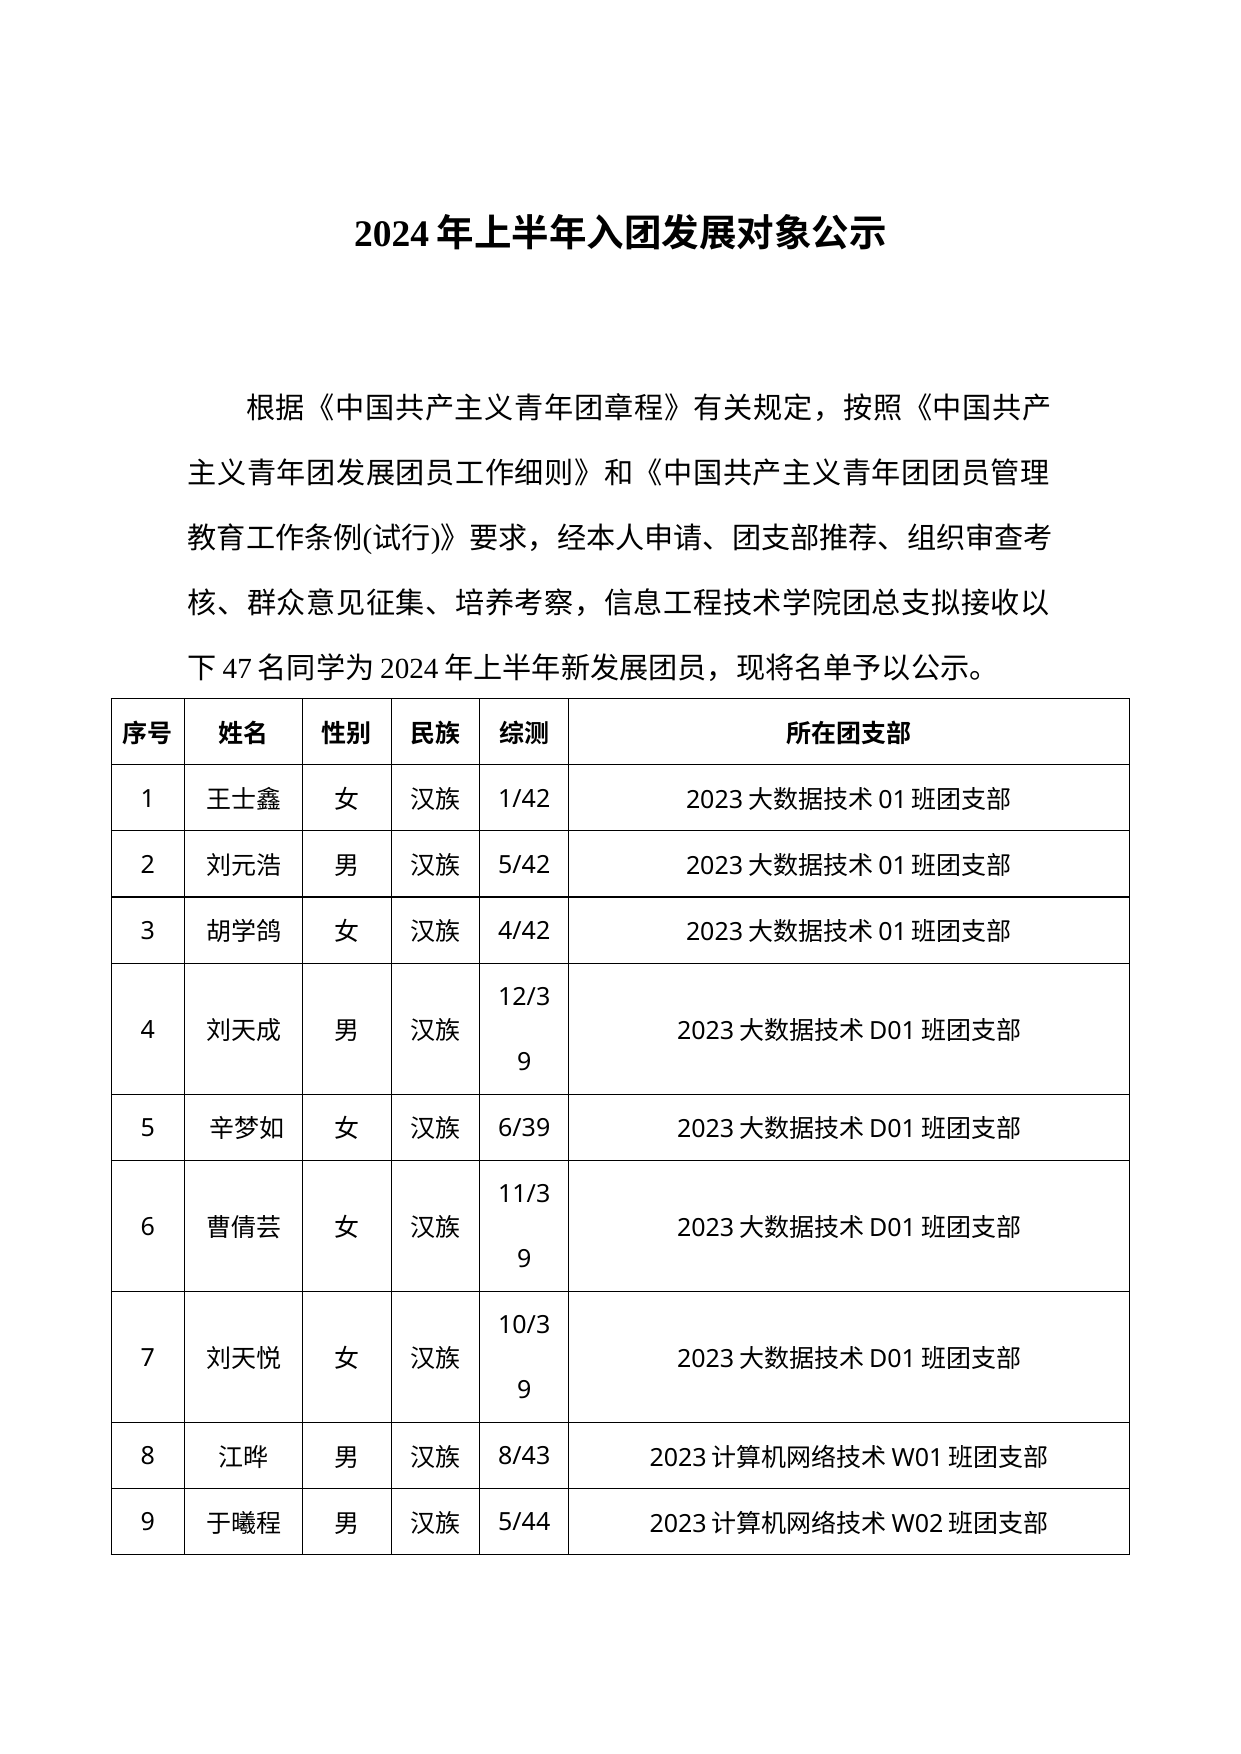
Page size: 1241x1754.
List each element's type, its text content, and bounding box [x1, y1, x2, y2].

table_header 序号 [112, 699, 184, 764]
table_cell 曹倩芸 [185, 1161, 302, 1291]
table_cell 2023大数据技术D01班团支部 [569, 1095, 1129, 1159]
table_cell 2023大数据技术D01班团支部 [569, 964, 1129, 1093]
table_cell 2023大数据技术01班团支部 [569, 765, 1129, 830]
table_header 姓名 [185, 699, 302, 764]
text 根据《中国共产主义青年团章程》有关规定，按照《中国共产主义青年团发展团员工作细则》和《中国共产主义青年团团员管理教育工作条例(试行)》要求，经本人申请、团支部推荐、组织审查考核、群众意见征集、培养考察，信息工程技术学院团总支拟接收以下47名同学为2024年上半年新发展团员，现将名单予以公示。 [187, 373, 1053, 698]
table_cell 4 [112, 964, 184, 1093]
table_cell 汉族 [392, 964, 479, 1093]
table_cell 2023计算机网络技术W02班团支部 [569, 1489, 1129, 1554]
table_header 性别 [303, 699, 391, 764]
table_cell 女 [303, 765, 391, 830]
table_cell 5/44 [480, 1489, 568, 1554]
table_cell 2023计算机网络技术W01班团支部 [569, 1423, 1129, 1488]
table_cell 7 [112, 1292, 184, 1422]
table_cell 男 [303, 1423, 391, 1488]
table_cell 女 [303, 1095, 391, 1159]
table_cell 10/39 [480, 1292, 568, 1422]
table_header 所在团支部 [569, 699, 1129, 764]
table_cell 1/42 [480, 765, 568, 830]
table_header 民族 [392, 699, 479, 764]
table_cell 男 [303, 1489, 391, 1554]
table_header 综测 [480, 699, 568, 764]
table_cell 2023大数据技术01班团支部 [569, 898, 1129, 962]
table_cell 汉族 [392, 1292, 479, 1422]
table_cell 男 [303, 831, 391, 896]
table_cell 1 [112, 765, 184, 830]
table_cell 3 [112, 898, 184, 962]
table_cell 刘元浩 [185, 831, 302, 896]
table_cell 辛梦如 [185, 1095, 302, 1159]
table_cell 5 [112, 1095, 184, 1159]
table_cell 2 [112, 831, 184, 896]
table_cell 2023大数据技术D01班团支部 [569, 1292, 1129, 1422]
table_cell 12/39 [480, 964, 568, 1093]
table_cell 刘天成 [185, 964, 302, 1093]
table_cell 2023大数据技术01班团支部 [569, 831, 1129, 896]
table_cell 汉族 [392, 898, 479, 962]
table_cell 6 [112, 1161, 184, 1291]
table_cell 女 [303, 1161, 391, 1291]
table_cell 江晔 [185, 1423, 302, 1488]
table_cell 汉族 [392, 1489, 479, 1554]
table_cell 5/42 [480, 831, 568, 896]
table_cell 9 [112, 1489, 184, 1554]
subtitle 2024年上半年入团发展对象公示 [187, 197, 1053, 262]
table_cell 6/39 [480, 1095, 568, 1159]
table_cell 11/39 [480, 1161, 568, 1291]
table_cell 8 [112, 1423, 184, 1488]
table_cell 4/42 [480, 898, 568, 962]
table_cell 女 [303, 898, 391, 962]
table_cell 男 [303, 964, 391, 1093]
table_cell 8/43 [480, 1423, 568, 1488]
table_cell 汉族 [392, 1095, 479, 1159]
table_cell 于曦程 [185, 1489, 302, 1554]
table_cell 汉族 [392, 831, 479, 896]
table_cell 胡学鸽 [185, 898, 302, 962]
table_cell 汉族 [392, 765, 479, 830]
table_cell 汉族 [392, 1161, 479, 1291]
table_cell 王士鑫 [185, 765, 302, 830]
table_cell 2023大数据技术D01班团支部 [569, 1161, 1129, 1291]
table_cell 女 [303, 1292, 391, 1422]
table_cell 刘天悦 [185, 1292, 302, 1422]
table_cell 汉族 [392, 1423, 479, 1488]
